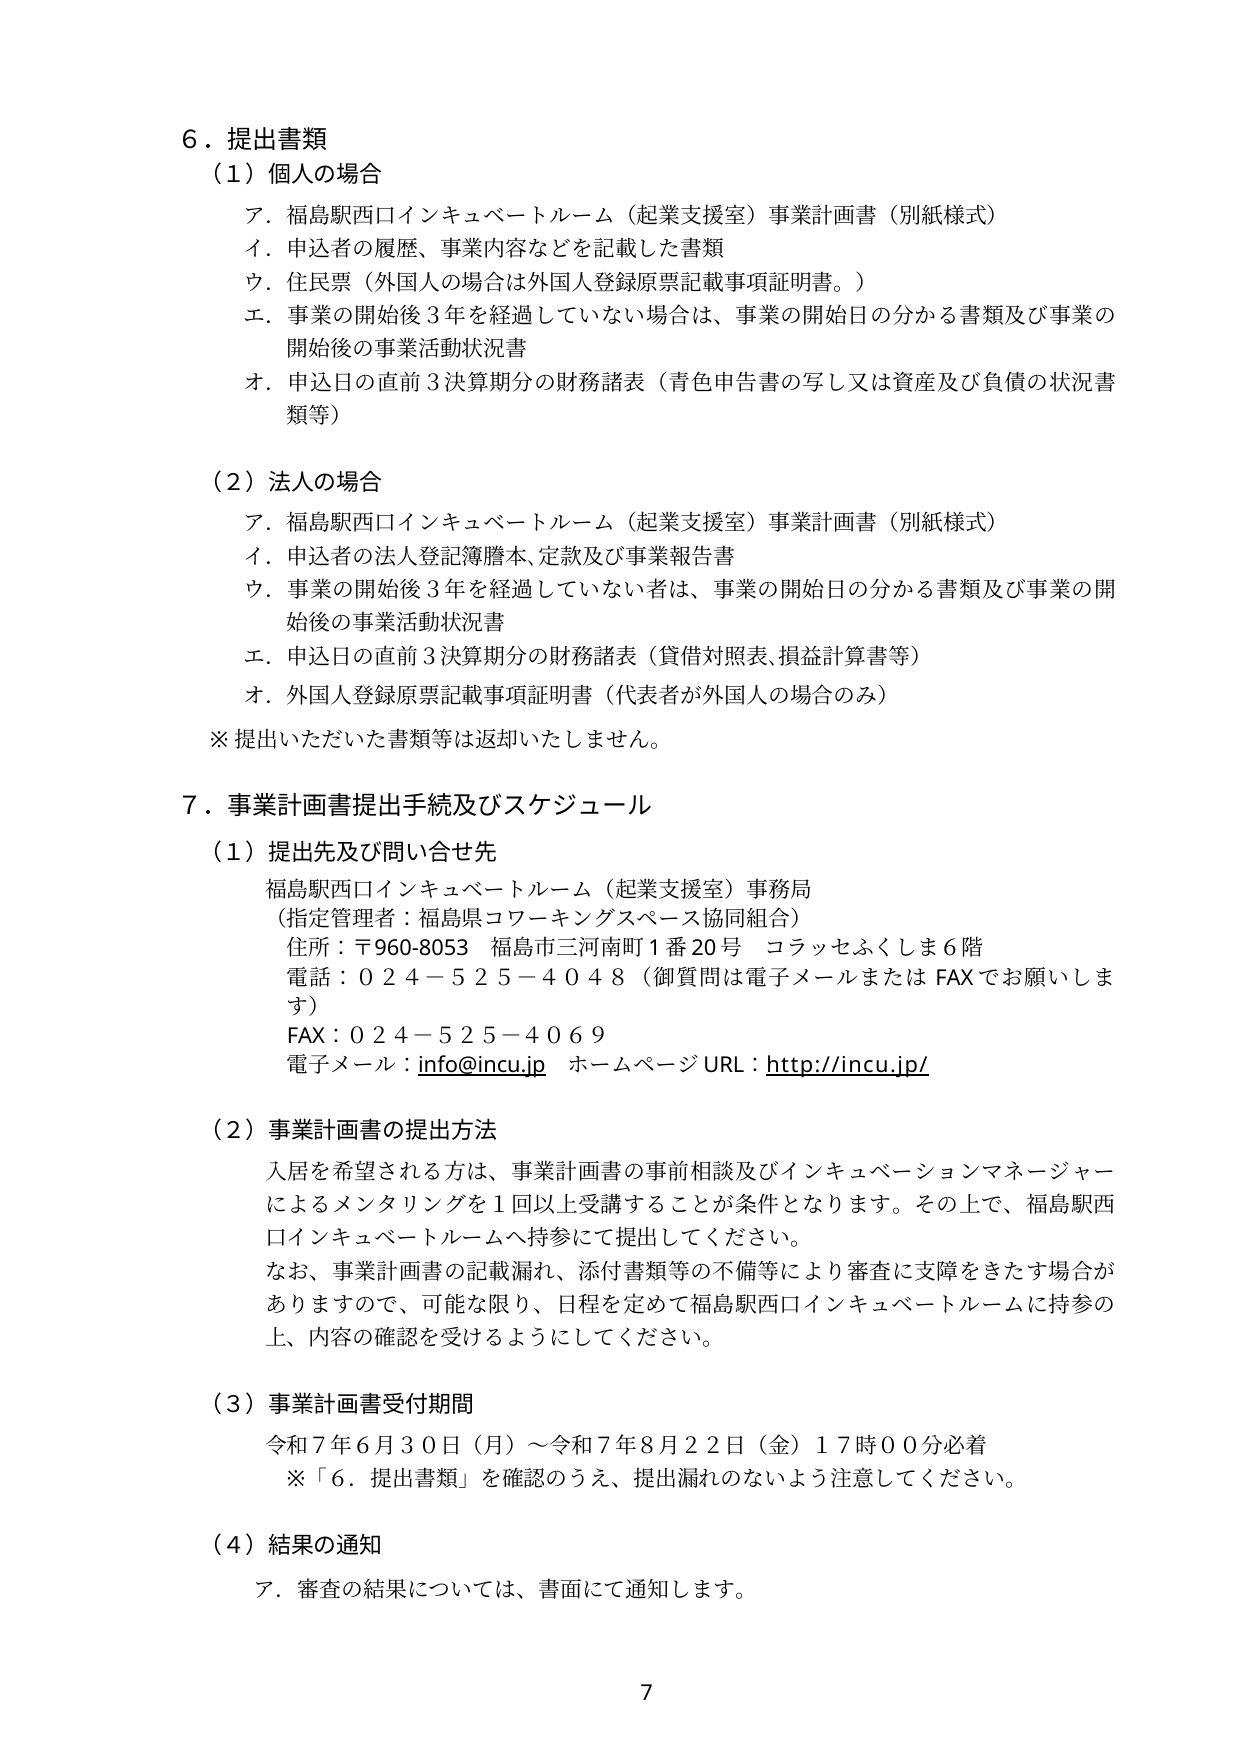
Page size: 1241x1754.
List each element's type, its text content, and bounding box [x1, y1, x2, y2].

text （３）事業計画書受付期間 [199, 1386, 1116, 1419]
text （２）法人の場合 [199, 463, 1116, 497]
text ６．提出書類 [177, 119, 1116, 156]
text 入居を希望される方は、事業計画書の事前相談及びインキュベーションマネージャーによるメンタリングを１回以上受講することが条件となります。その上で、福島駅西口インキュベートルームへ持参にて提出してください。 [265, 1152, 1116, 1252]
text （１）提出先及び問い合せ先 [199, 833, 1116, 867]
text 電話：０２４－５２５－４０４８（御質問は電子メールまたはFAXでお願いします） [287, 962, 1116, 1020]
text （４）結果の通知 [199, 1527, 1116, 1560]
text イ．申込者の履歴、事業内容などを記載した書類 [243, 230, 1116, 263]
text 福島駅西口インキュベートルーム（起業支援室）事務局 [265, 874, 1116, 903]
text エ．申込日の直前３決算期分の財務諸表（貸借対照表､損益計算書等） [243, 637, 1116, 671]
text 電子メール：info@incu.jp ホームページURL：http://incu.jp/ [287, 1049, 1116, 1078]
text オ．申込日の直前３決算期分の財務諸表（青色申告書の写し又は資産及び負債の状況書類等） [243, 363, 1116, 430]
text ウ．事業の開始後３年を経過していない者は、事業の開始日の分かる書類及び事業の開始後の事業活動状況書 [243, 571, 1116, 637]
text オ．外国人登録原票記載事項証明書（代表者が外国人の場合のみ） [243, 683, 1116, 708]
text ウ．住民票（外国人の場合は外国人登録原票記載事項証明書。） [243, 263, 1116, 297]
text ア．福島駅西口インキュベートルーム（起業支援室）事業計画書（別紙様式） [243, 197, 1116, 230]
text （１）個人の場合 [199, 156, 1116, 189]
text ア．福島駅西口インキュベートルーム（起業支援室）事業計画書（別紙様式） [243, 504, 1116, 537]
text 令和７年６月３０日（月）～令和７年８月２２日（金）１７時００分必着 [265, 1427, 1116, 1460]
text （指定管理者：福島県コワーキングスペース協同組合） [265, 903, 1116, 932]
text ※ 提出いただいた書類等は返却いたしません。 [210, 721, 1116, 754]
text イ．申込者の法人登記簿謄本､定款及び事業報告書 [243, 537, 1116, 571]
text ７．事業計画書提出手続及びスケジュール [177, 787, 1116, 821]
text （２）事業計画書の提出方法 [199, 1112, 1116, 1145]
text なお、事業計画書の記載漏れ、添付書類等の不備等により審査に支障をきたす場合がありますので、可能な限り、日程を定めて福島駅西口インキュベートルームに持参の上、内容の確認を受けるようにしてください。 [265, 1252, 1116, 1352]
text ア．審査の結果については、書面にて通知します。 [254, 1572, 1116, 1604]
text FAX：０２４－５２５－４０６９ [287, 1020, 1116, 1049]
text 住所：〒960-8053 福島市三河南町1番20号 コラッセふくしま６階 [287, 932, 1116, 962]
text エ．事業の開始後３年を経過していない場合は、事業の開始日の分かる書類及び事業の開始後の事業活動状況書 [243, 297, 1116, 363]
text ※「６．提出書類」を確認のうえ、提出漏れのないよう注意してください。 [287, 1460, 1116, 1493]
